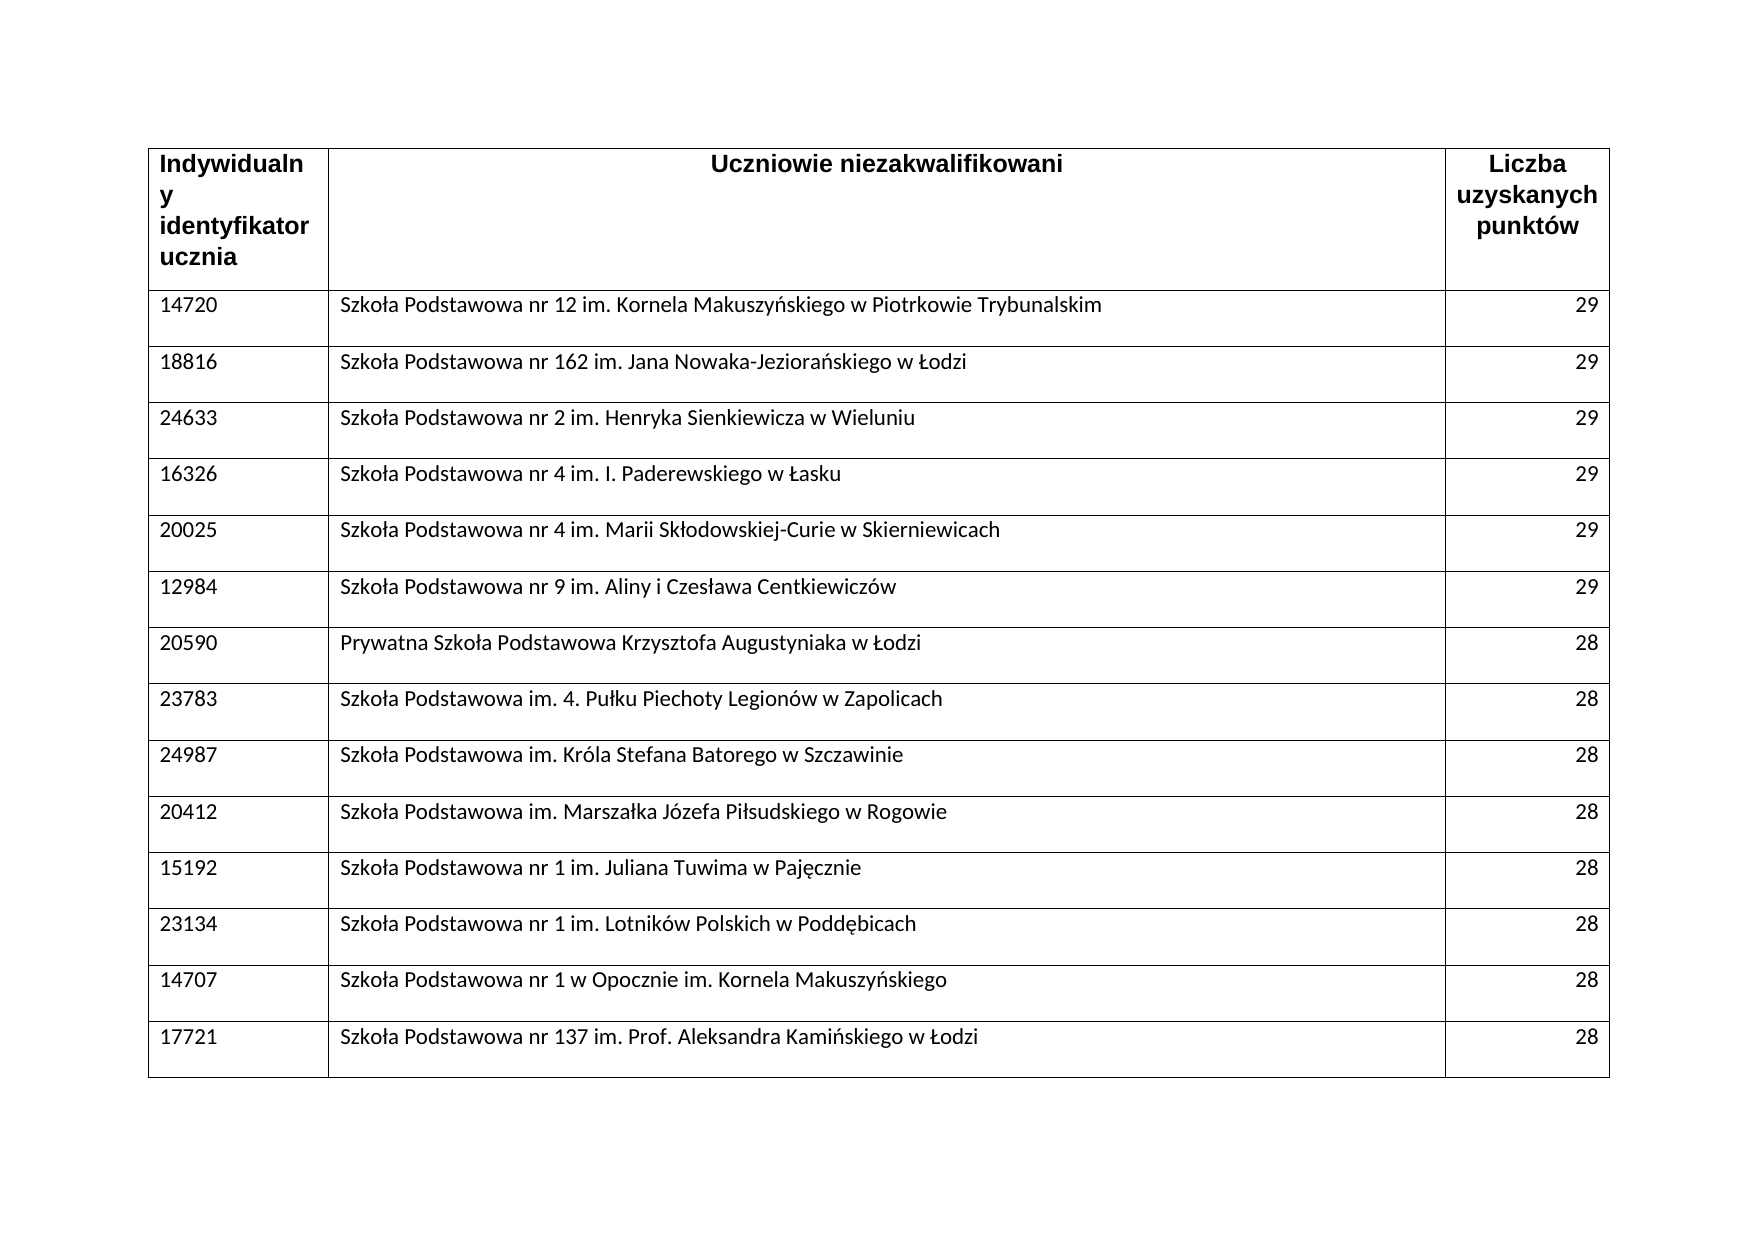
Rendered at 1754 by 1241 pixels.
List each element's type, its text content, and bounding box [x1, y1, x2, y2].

table_cell 20590 [149, 628, 328, 683]
table_cell 29 [1446, 516, 1609, 571]
table_cell 29 [1446, 459, 1609, 514]
table_cell 28 [1446, 909, 1609, 964]
table_cell 16326 [149, 459, 328, 514]
table_cell 29 [1446, 572, 1609, 627]
table_cell 28 [1446, 741, 1609, 796]
table_cell 23134 [149, 909, 328, 964]
table_cell 20025 [149, 516, 328, 571]
table_cell Szkoła Podstawowa nr 2 im. Henryka Sienkiewicza w Wieluniu [329, 403, 1445, 458]
table_cell 28 [1446, 797, 1609, 852]
table_cell 29 [1446, 347, 1609, 402]
table_cell 24633 [149, 403, 328, 458]
table_cell Szkoła Podstawowa im. 4. Pułku Piechoty Legionów w Zapolicach [329, 684, 1445, 739]
table_cell Szkoła Podstawowa nr 137 im. Prof. Aleksandra Kamińskiego w Łodzi [329, 1022, 1445, 1077]
table_cell 23783 [149, 684, 328, 739]
table_cell Szkoła Podstawowa nr 4 im. I. Paderewskiego w Łasku [329, 459, 1445, 514]
table_cell Szkoła Podstawowa im. Marszałka Józefa Piłsudskiego w Rogowie [329, 797, 1445, 852]
table_cell 29 [1446, 403, 1609, 458]
table_cell Szkoła Podstawowa nr 162 im. Jana Nowaka-Jeziorańskiego w Łodzi [329, 347, 1445, 402]
table_cell Szkoła Podstawowa nr 4 im. Marii Skłodowskiej-Curie w Skierniewicach [329, 516, 1445, 571]
table_cell 15192 [149, 853, 328, 908]
table_cell Prywatna Szkoła Podstawowa Krzysztofa Augustyniaka w Łodzi [329, 628, 1445, 683]
table_cell 14707 [149, 966, 328, 1021]
table_cell 20412 [149, 797, 328, 852]
table_cell 17721 [149, 1022, 328, 1077]
table_cell Szkoła Podstawowa im. Króla Stefana Batorego w Szczawinie [329, 741, 1445, 796]
table_header Indywidualny identyfikator ucznia [149, 149, 328, 289]
table_cell 28 [1446, 628, 1609, 683]
table_cell 28 [1446, 1022, 1609, 1077]
table_cell Szkoła Podstawowa nr 9 im. Aliny i Czesława Centkiewiczów [329, 572, 1445, 627]
table_header Liczba uzyskanych punktów [1446, 149, 1609, 289]
table_cell 18816 [149, 347, 328, 402]
table_cell 24987 [149, 741, 328, 796]
table_cell 28 [1446, 853, 1609, 908]
table_cell 14720 [149, 291, 328, 346]
table_cell Szkoła Podstawowa nr 1 im. Lotników Polskich w Poddębicach [329, 909, 1445, 964]
table_cell Szkoła Podstawowa nr 12 im. Kornela Makuszyńskiego w Piotrkowie Trybunalskim [329, 291, 1445, 346]
table_cell 12984 [149, 572, 328, 627]
table_cell Szkoła Podstawowa nr 1 im. Juliana Tuwima w Pajęcznie [329, 853, 1445, 908]
table_cell 29 [1446, 291, 1609, 346]
table_header Uczniowie niezakwalifikowani [329, 149, 1445, 289]
table_cell 28 [1446, 684, 1609, 739]
table_cell Szkoła Podstawowa nr 1 w Opocznie im. Kornela Makuszyńskiego [329, 966, 1445, 1021]
table_cell 28 [1446, 966, 1609, 1021]
